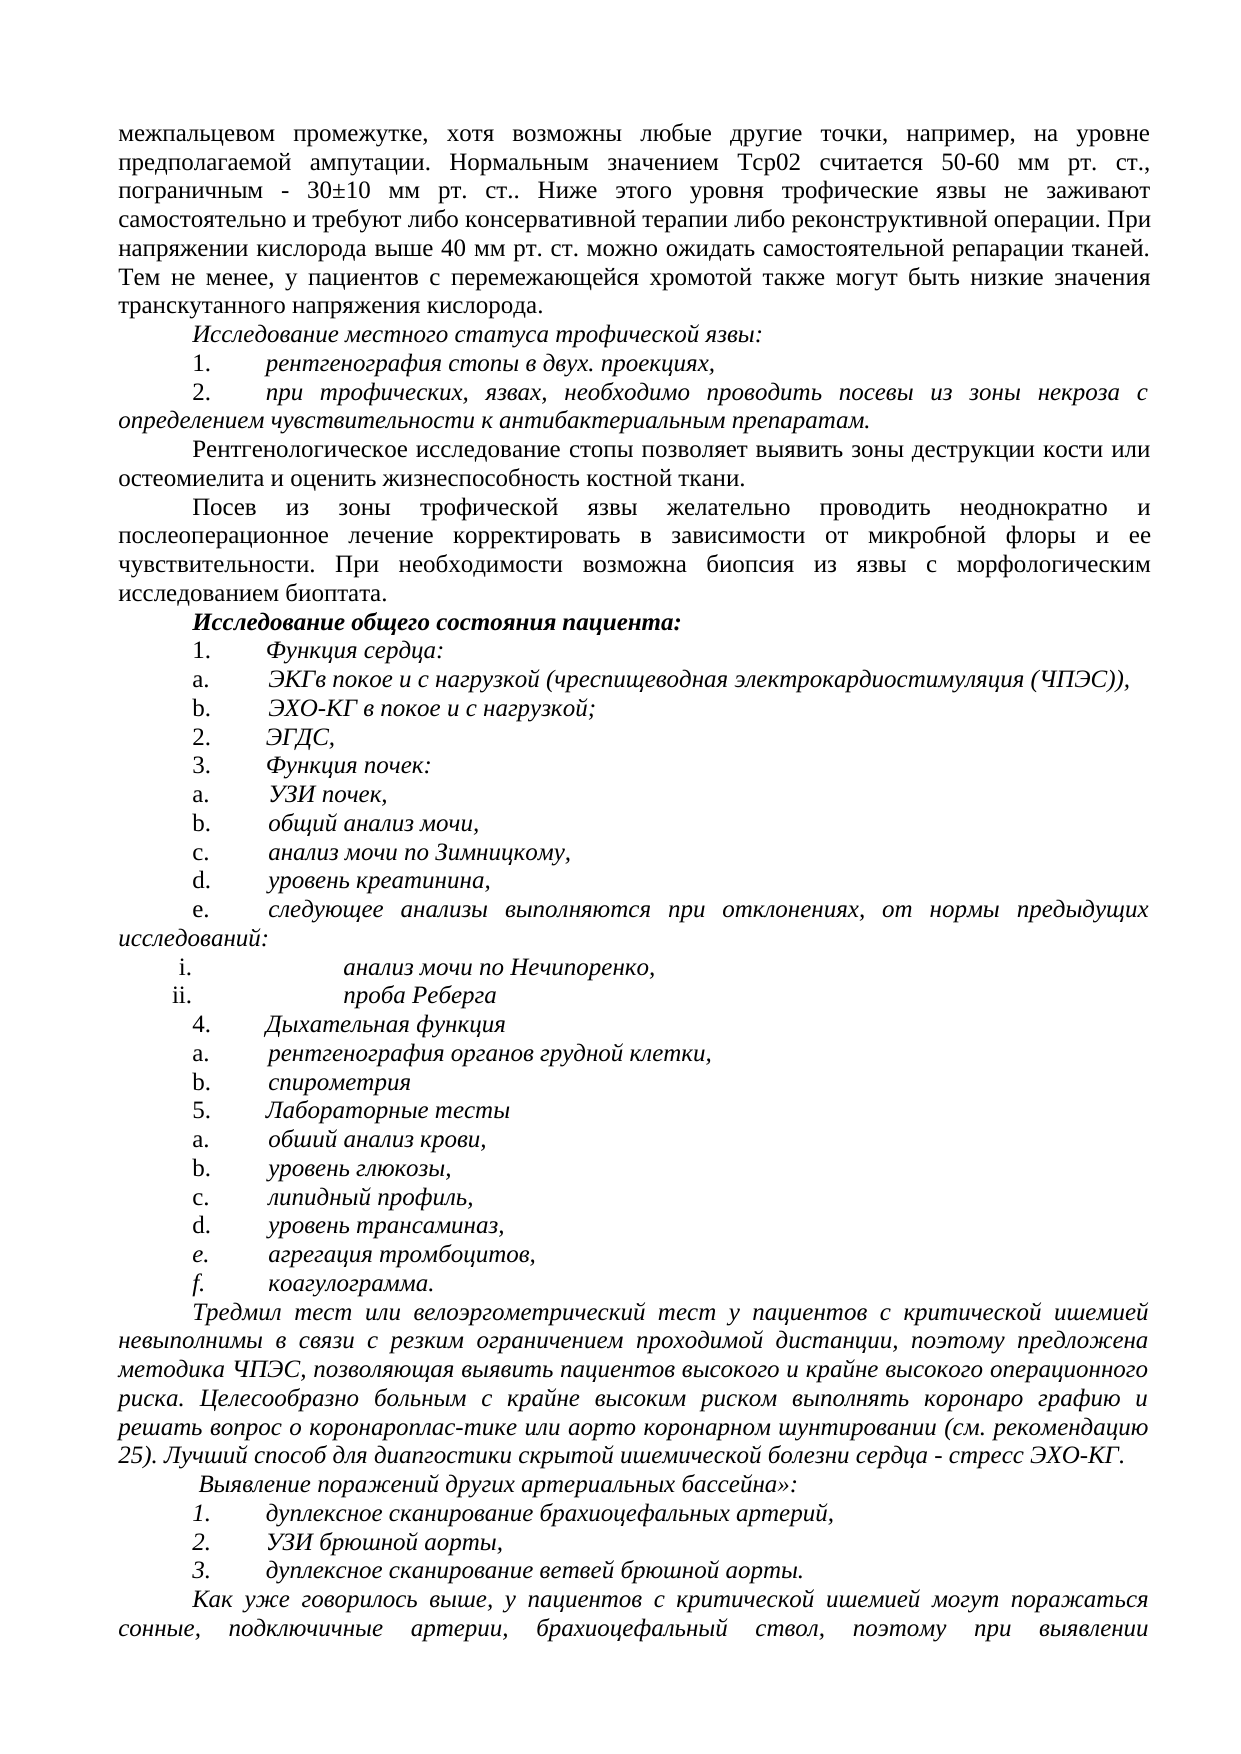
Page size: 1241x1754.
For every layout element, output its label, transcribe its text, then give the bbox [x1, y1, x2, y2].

text Исследование общего состояния пациента: [118, 607, 1152, 636]
list рентгенография органов грудной клетки, [118, 1038, 1152, 1067]
list при трофических, язвах, необходимо проводить посевы из зоны некроза с определением чувствительности к антибактериальным препаратам. [118, 377, 1152, 434]
list ЭХО-КГ в покое и с нагрузкой; [118, 693, 1152, 722]
text Исследование местного статуса трофической язвы: [118, 319, 1152, 348]
list липидный профиль, [118, 1182, 1152, 1211]
list УЗИ почек, [118, 779, 1152, 808]
list анализ мочи по Нечипоренко, [118, 952, 1152, 981]
list уровень трансаминаз, [118, 1211, 1152, 1239]
text Тредмил тест или велоэргометрический тест у пациентов с критической ишемией невыполнимы в связи с резким ограничением проходимой дистанции, поэтому предложена методика ЧПЭС, позволяющая выявить пациентов высокого и крайне высокого операционного риска. Целесообразно больным с крайне высоким риском выполнять коронаро графию и решать вопрос о коронароплас-тике или аорто коронарном шунтировании (см. рекомендацию 25). Лучший способ для диапгостики скрытой ишемической болезни сердца - стресс ЭХО-КГ. [118, 1297, 1152, 1469]
list проба Реберга [118, 981, 1152, 1009]
list Лабораторные тесты [118, 1096, 1152, 1124]
list Функция почек: [118, 751, 1152, 779]
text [118, 1584, 1152, 1642]
list Функция сердца: [118, 636, 1152, 664]
list спирометрия [118, 1067, 1152, 1096]
list рентгенография стопы в двух. проекциях, [118, 348, 1152, 377]
list уровень глюкозы, [118, 1153, 1152, 1182]
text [118, 118, 1152, 319]
list следующее анализы выполняются при отклонениях, от нормы предыдущих исследований: [118, 894, 1152, 952]
list общий анализ мочи, [118, 808, 1152, 837]
list Дыхательная функция [118, 1009, 1152, 1038]
list уровень креатинина, [118, 866, 1152, 894]
text Посев из зоны трофической язвы желательно проводить неоднократно и послеоперационное лечение корректировать в зависимости от микробной флоры и ее чувствительности. При необходимости возможна биопсия из язвы с морфологическим исследованием биоптата. [118, 492, 1152, 607]
list дуплексное сканирование брахиоцефальных артерий, [118, 1498, 1152, 1527]
list ЭГДС, [118, 722, 1152, 751]
list агрегация тромбоцитов, [118, 1239, 1152, 1268]
list УЗИ брюшной аорты, [118, 1527, 1152, 1556]
list дуплексное сканирование ветвей брюшной аорты. [118, 1556, 1152, 1584]
list обший анализ крови, [118, 1124, 1152, 1153]
list коагулограмма. [118, 1268, 1152, 1297]
list ЭКГв покое и с нагрузкой (чреспищеводная электрокардиостимуляция (ЧПЭС)), [118, 664, 1152, 693]
text Выявление поражений других артериальных бассейна»: [118, 1469, 1152, 1498]
text Рентгенологическое исследование стопы позволяет выявить зоны деструкции кости или остеомиелита и оценить жизнеспособность костной ткани. [118, 434, 1152, 492]
list анализ мочи по Зимницкому, [118, 837, 1152, 866]
